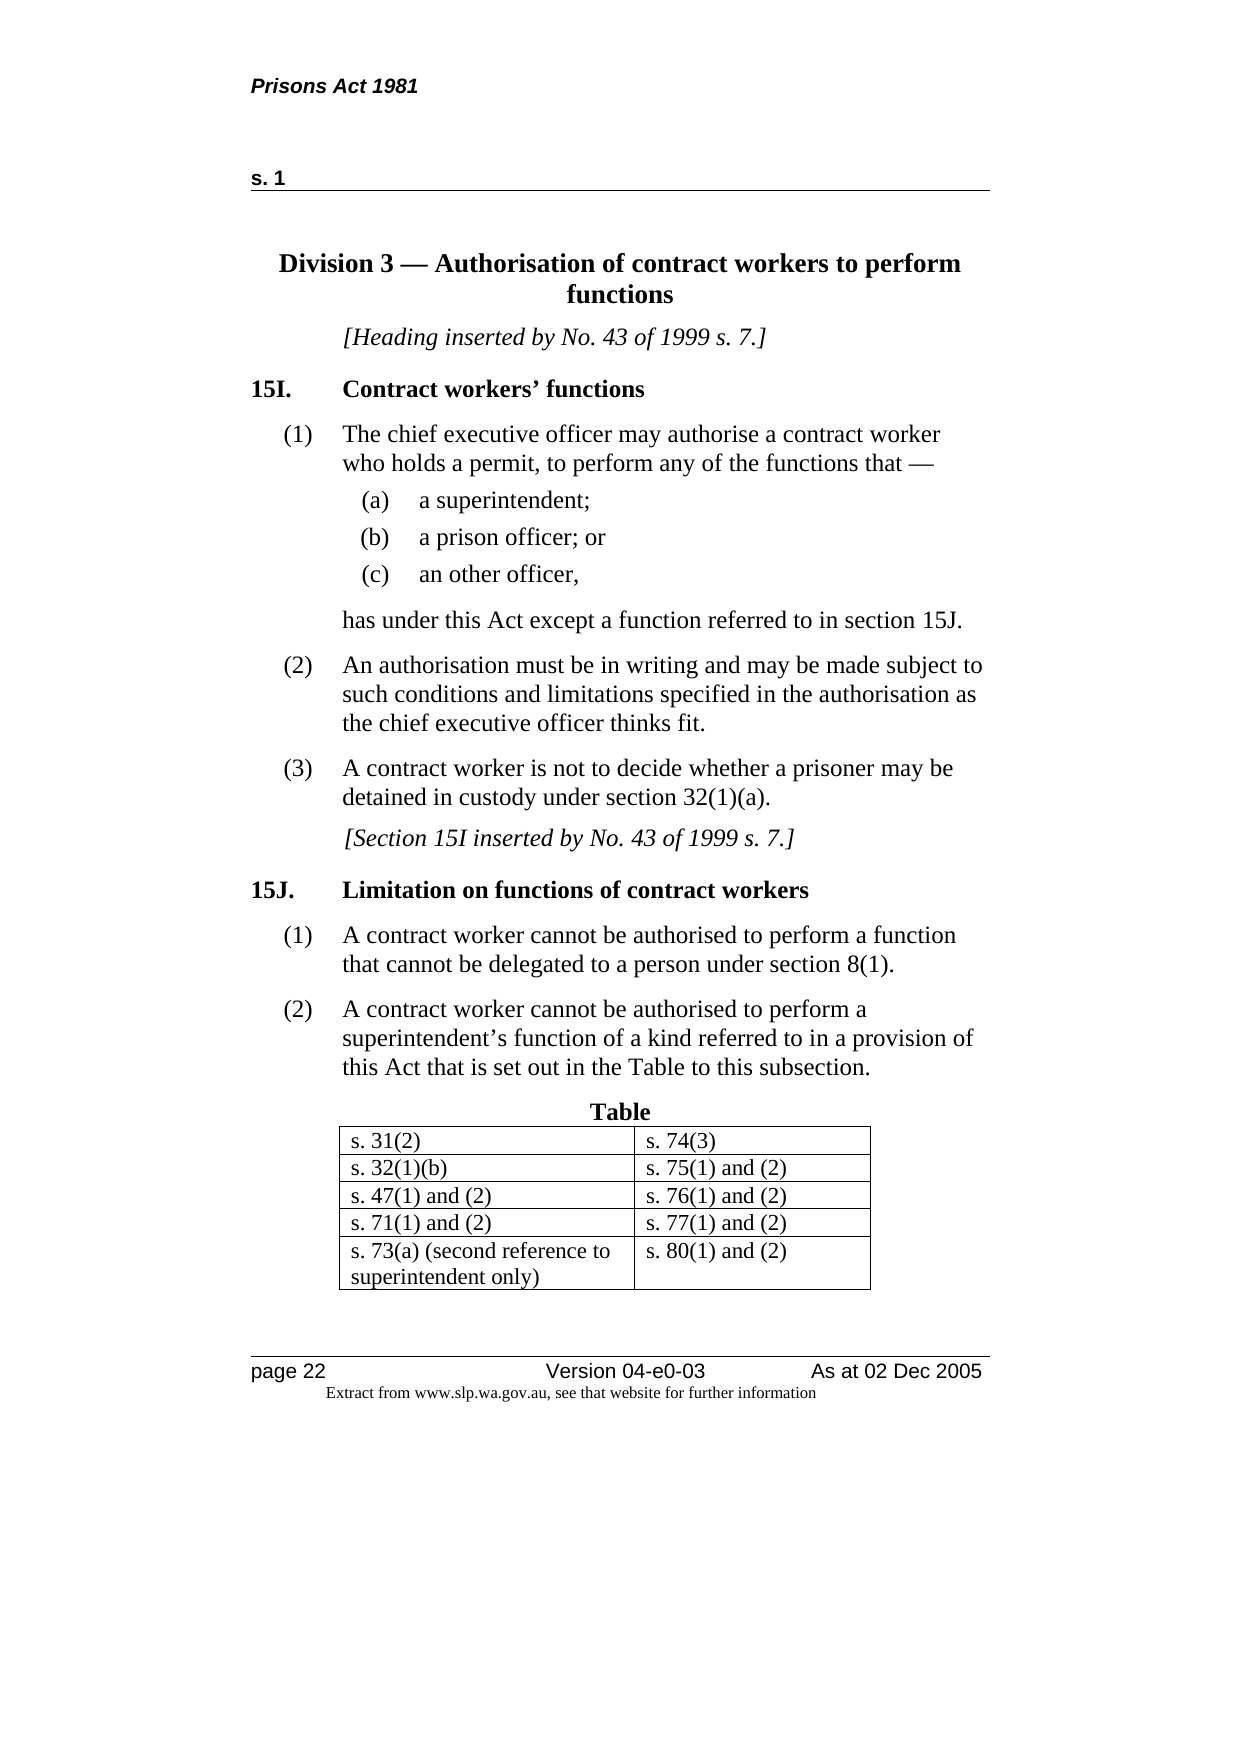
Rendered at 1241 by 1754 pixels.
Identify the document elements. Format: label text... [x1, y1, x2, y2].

table_header s. 74(3) [635, 1127, 870, 1153]
text (3) A contract worker is not to decide whether a prisoner may be detained in custody under section 32(1)(a). [251, 753, 990, 811]
table_cell s. 80(1) and (2) [635, 1237, 870, 1289]
text [Section 15I inserted by No. 43 of 1999 s. 7.] [251, 823, 990, 852]
text (c) an other officer, [251, 559, 990, 588]
table_header s. 31(2) [340, 1127, 634, 1153]
table_cell s. 71(1) and (2) [340, 1209, 634, 1236]
table_cell s. 75(1) and (2) [635, 1155, 870, 1181]
subtitle 15J. Limitation on functions of contract workers [251, 875, 990, 903]
text has under this Act except a function referred to in section 15J. [251, 605, 990, 633]
text (2) A contract worker cannot be authorised to perform a superintendent’s function of a kind referred to in a provision of this Act that is set out in the Table to this subsection. [251, 994, 990, 1081]
subtitle Division 3 — Authorisation of contract workers to perform functions [251, 247, 990, 310]
text (b) a prison officer; or [251, 522, 990, 551]
text (1) The chief executive officer may authorise a contract worker who holds a permit, to perform any of the functions that — [251, 419, 990, 477]
table_cell s. 73(a) (second reference to superintendent only) [340, 1237, 634, 1289]
subtitle Table [251, 1097, 990, 1126]
text (2) An authorisation must be in writing and may be made subject to such conditions and limitations specified in the authorisation as the chief executive officer thinks fit. [251, 650, 990, 736]
table_cell s. 77(1) and (2) [635, 1209, 870, 1236]
table_cell s. 76(1) and (2) [635, 1182, 870, 1208]
subtitle [Heading inserted by No. 43 of 1999 s. 7.] [251, 322, 990, 351]
text (a) a superintendent; [251, 485, 990, 514]
table_cell s. 32(1)(b) [340, 1155, 634, 1181]
subtitle 15I. Contract workers’ functions [251, 374, 990, 403]
text (1) A contract worker cannot be authorised to perform a function that cannot be delegated to a person under section 8(1). [251, 920, 990, 978]
table_cell s. 47(1) and (2) [340, 1182, 634, 1208]
